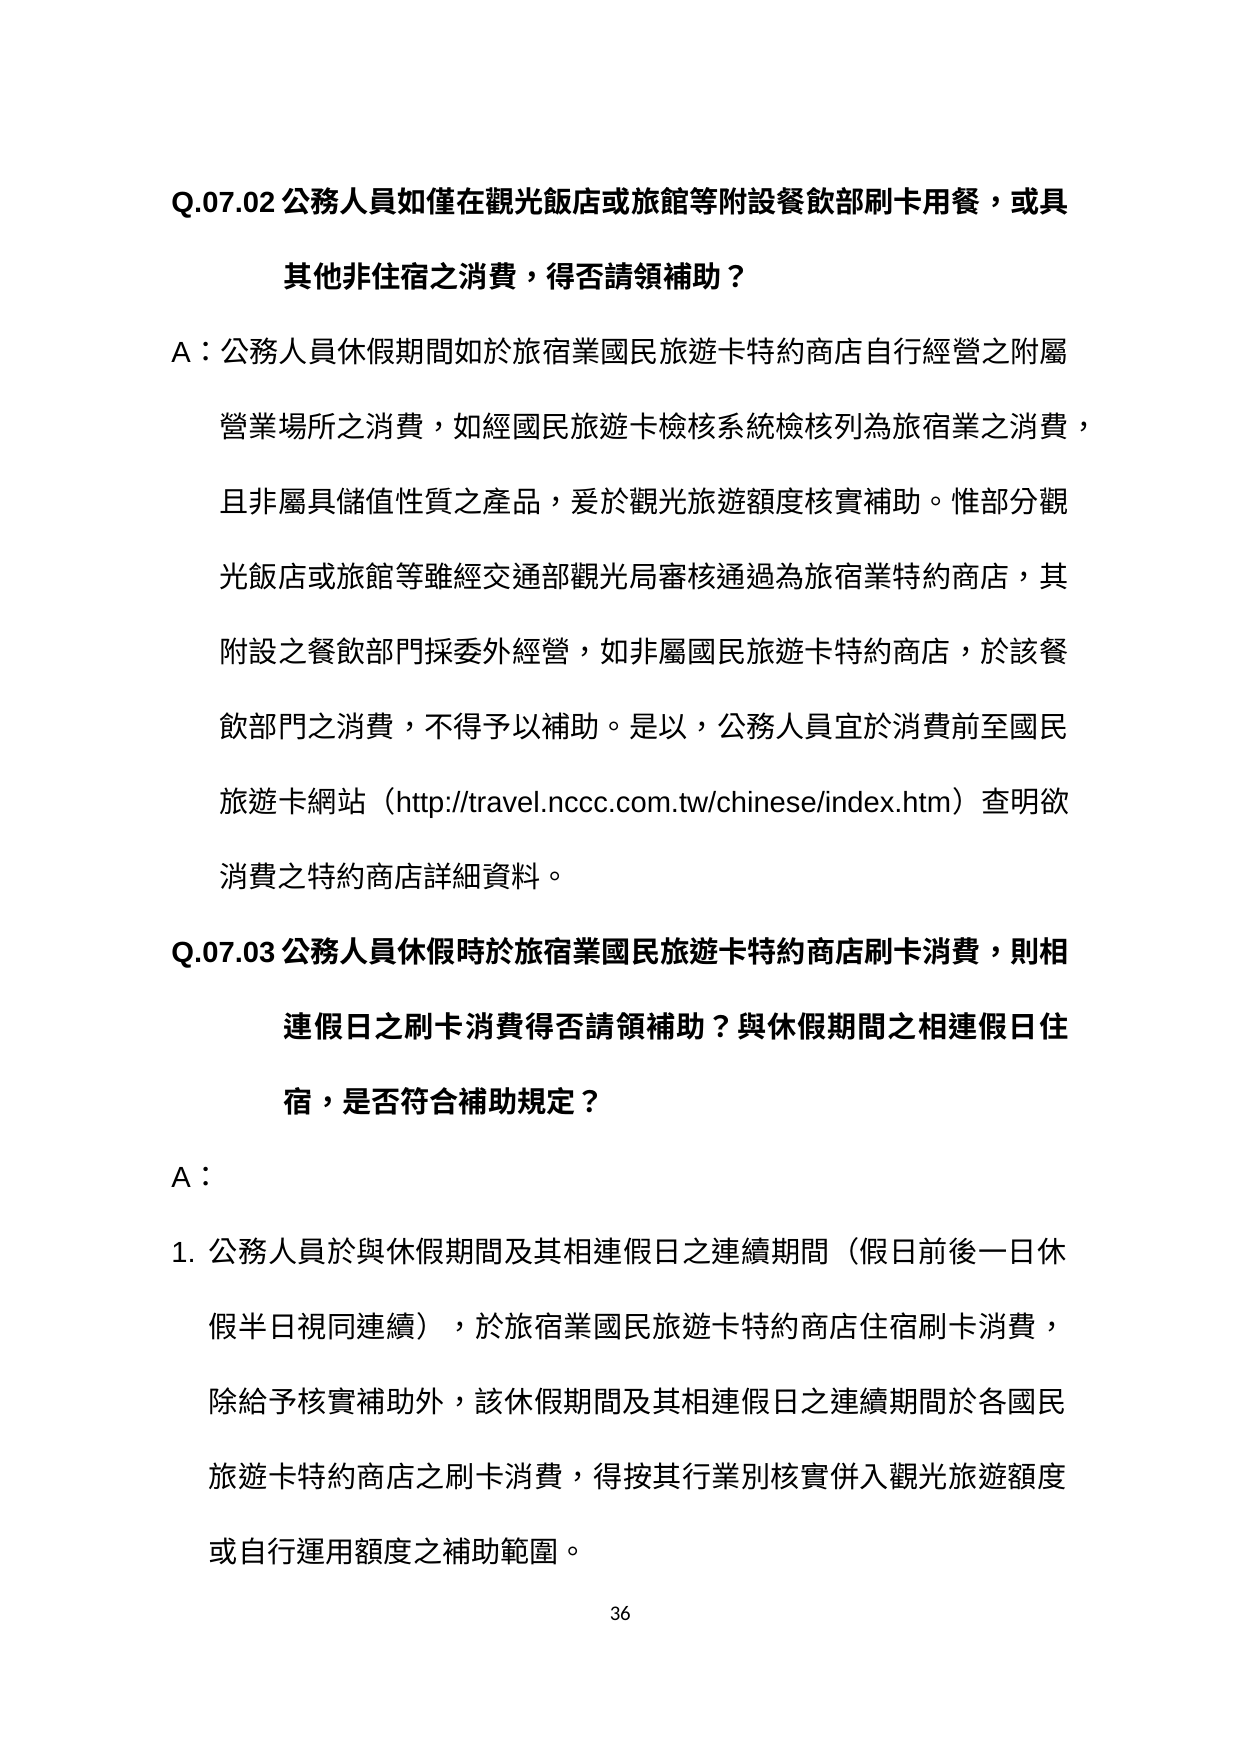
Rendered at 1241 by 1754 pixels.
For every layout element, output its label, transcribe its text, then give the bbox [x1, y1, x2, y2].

list A：公務人員休假期間如於旅宿業國民旅遊卡特約商店自行經營之附屬營業場所之消費，如經國民旅遊卡檢核系統檢核列為旅宿業之消費，且非屬具儲值性質之產品，爰於觀光旅遊額度核實補助。惟部分觀光飯店或旅館等雖經交通部觀光局審核通過為旅宿業特約商店，其附設之餐飲部門採委外經營，如非屬國民旅遊卡特約商店，於該餐飲部門之消費，不得予以補助。是以，公務人員宜於消費前至國民旅遊卡網站（http://travel.nccc.com.tw/chinese/index.htm）查明欲消費之特約商店詳細資料。 [171, 312, 1069, 912]
list 公務人員於與休假期間及其相連假日之連續期間（假日前後一日休假半日視同連續），於旅宿業國民旅遊卡特約商店住宿刷卡消費，除給予核實補助外，該休假期間及其相連假日之連續期間於各國民旅遊卡特約商店之刷卡消費，得按其行業別核實併入觀光旅遊額度或自行運用額度之補助範圍。 [171, 1212, 1069, 1587]
text Q.07.02公務人員如僅在觀光飯店或旅館等附設餐飲部刷卡用餐，或具其他非住宿之消費，得否請領補助？ [171, 162, 1069, 312]
text Q.07.03公務人員休假時於旅宿業國民旅遊卡特約商店刷卡消費，則相連假日之刷卡消費得否請領補助？與休假期間之相連假日住宿，是否符合補助規定？ [171, 912, 1069, 1137]
text A： [171, 1137, 1069, 1212]
